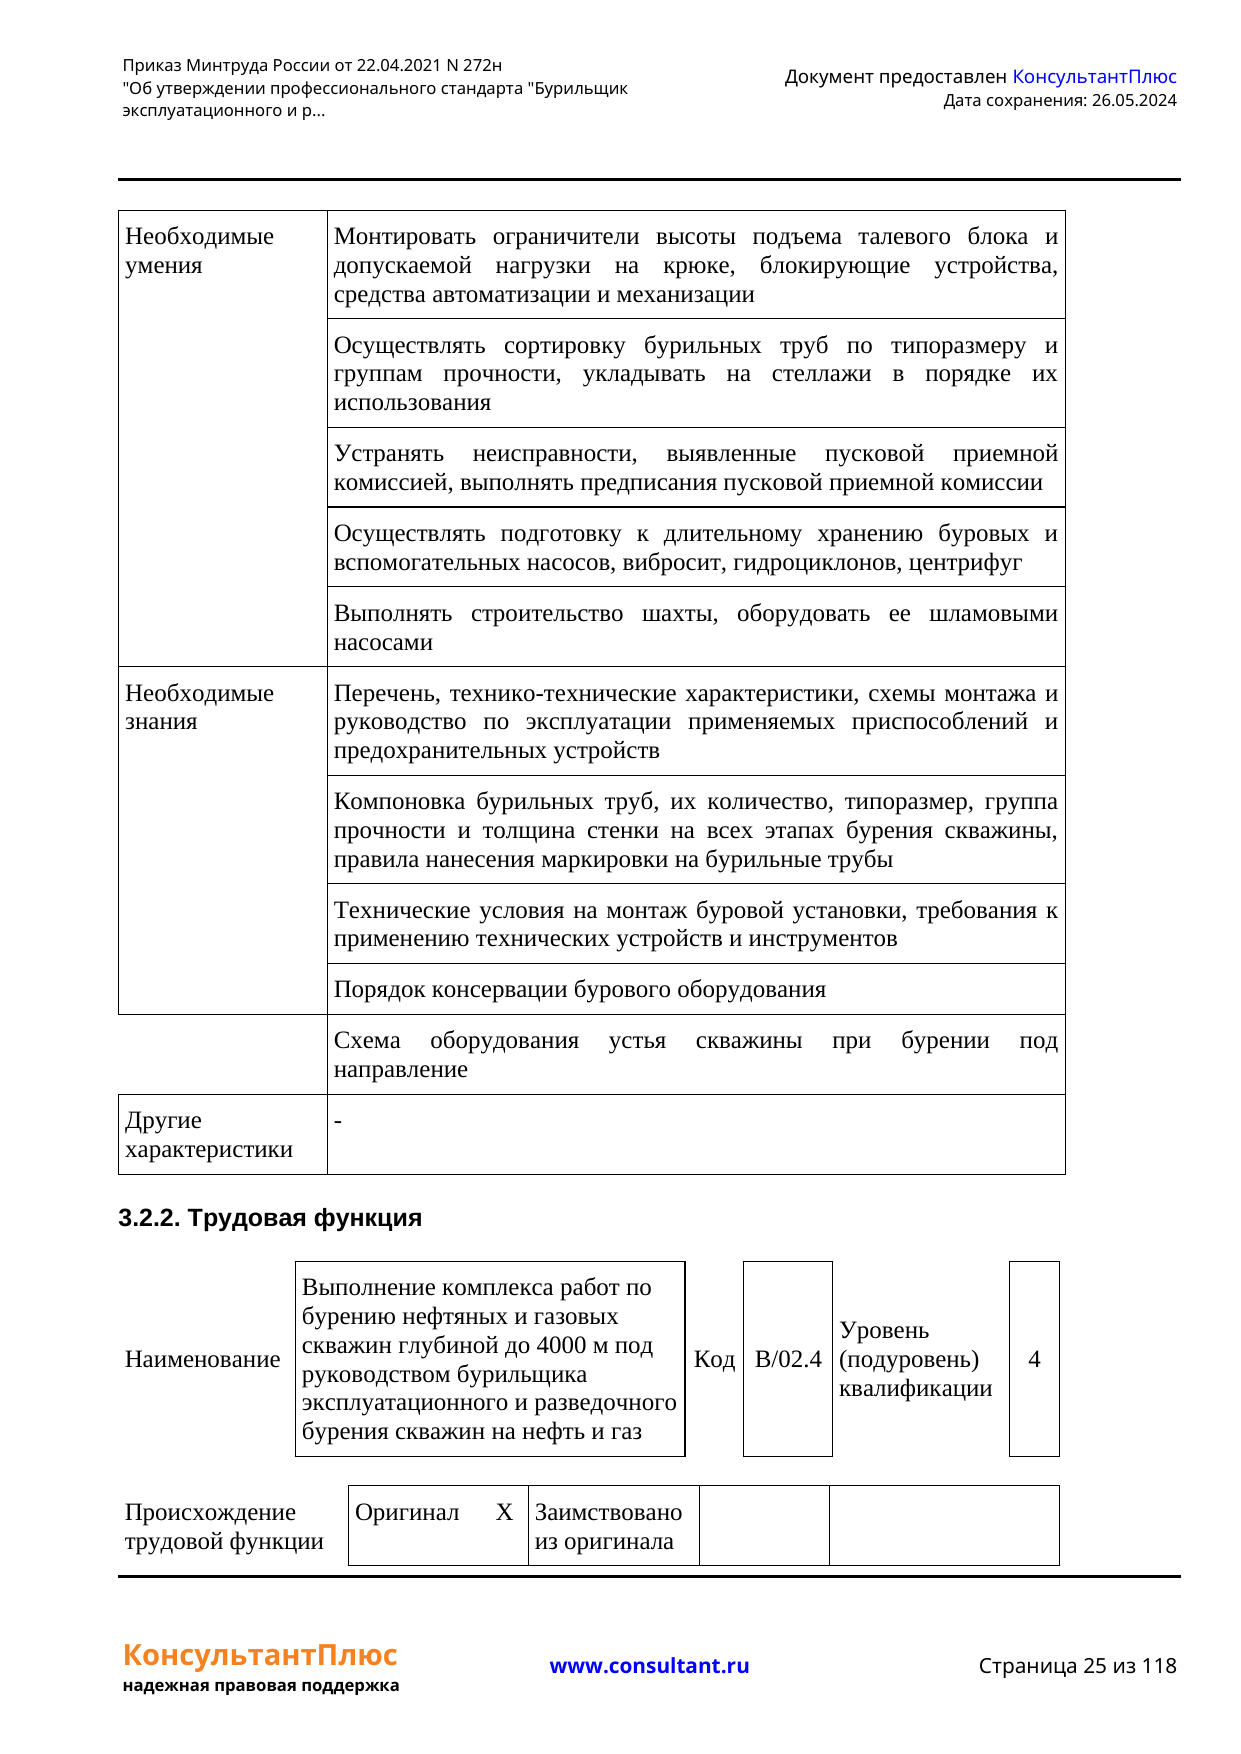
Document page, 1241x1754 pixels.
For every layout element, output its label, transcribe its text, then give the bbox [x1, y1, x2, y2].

table_cell Компоновка бурильных труб, их количество, типоразмер, группа прочности и толщина стенки на всех этапах бурения скважины, правила нанесения маркировки на бурильные трубы [328, 776, 1065, 883]
table_cell Другие характеристики [119, 1095, 327, 1173]
table_cell Осуществлять подготовку к длительному хранению буровых и вспомогательных насосов, вибросит, гидроциклонов, центрифуг [328, 508, 1065, 586]
table_header B/02.4 [744, 1262, 832, 1456]
table_cell Необходимые знания [119, 667, 327, 1014]
table_header Наименование [118, 1261, 295, 1456]
table_header X [481, 1486, 528, 1565]
table_cell Осуществлять сортировку бурильных труб по типоразмеру и группам прочности, укладывать на стеллажи в порядке их использования [328, 319, 1065, 427]
table_header 4 [1010, 1262, 1059, 1456]
table_cell Монтировать ограничители высоты подъема талевого блока и допускаемой нагрузки на крюке, блокирующие устройства, средства автоматизации и механизации [328, 211, 1065, 318]
table_cell Порядок консервации бурового оборудования [328, 964, 1065, 1014]
table_cell Схема оборудования устья скважины при бурении под направление [328, 1015, 1065, 1094]
title 3.2.2. Трудовая функция [118, 1203, 1181, 1232]
table_cell Необходимые умения [119, 211, 327, 666]
table_cell Выполнять строительство шахты, оборудовать ее шламовыми насосами [328, 587, 1065, 666]
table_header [118, 1485, 348, 1565]
table_header [700, 1486, 829, 1565]
table_header [830, 1486, 1059, 1565]
table_header Заимствовано из оригинала [529, 1486, 699, 1565]
table_cell Перечень, технико-технические характеристики, схемы монтажа и руководство по эксплуатации применяемых приспособлений и предохранительных устройств [328, 667, 1065, 774]
table_cell Технические условия на монтаж буровой установки, требования к применению технических устройств и инструментов [328, 884, 1065, 963]
table_header Уровень (подуровень) квалификации [833, 1261, 1009, 1456]
table_header Код [686, 1261, 743, 1456]
table_header Оригинал [349, 1486, 481, 1565]
table_header Выполнение комплекса работ по бурению нефтяных и газовых скважин глубиной до 4000 м под руководством бурильщика эксплуатационного и разведочного бурения скважин на нефть и газ [296, 1262, 684, 1456]
table_cell Устранять неисправности, выявленные пусковой приемной комиссией, выполнять предписания пусковой приемной комиссии [328, 428, 1065, 506]
table_cell - [328, 1095, 1065, 1173]
